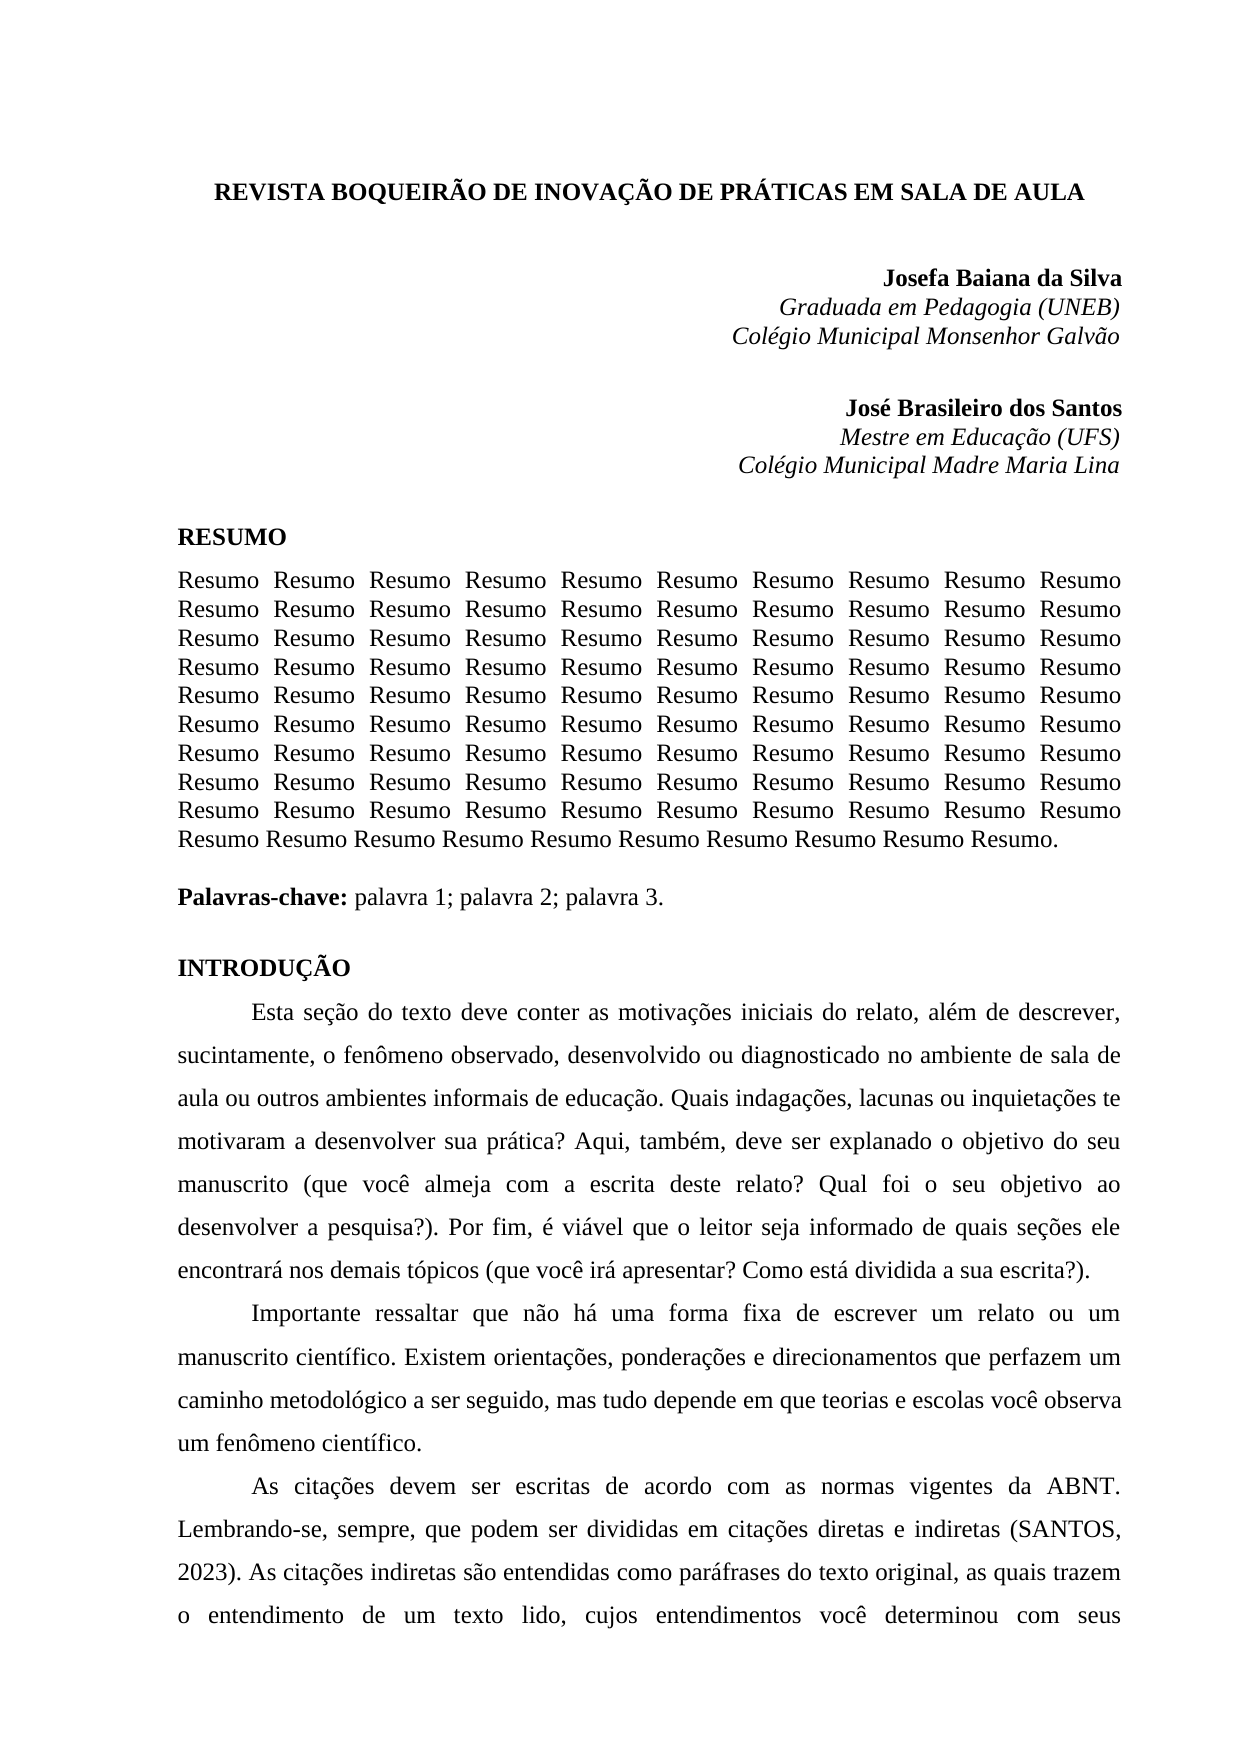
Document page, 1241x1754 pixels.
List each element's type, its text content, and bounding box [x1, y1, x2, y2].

text Esta seção do texto deve conter as motivações iniciais do relato, além de descrever, sucintamente, o fenômeno observado, desenvolvido ou diagnosticado no ambiente de sala de aula ou outros ambientes informais de educação. Quais indagações, lacunas ou inquietações te motivaram a desenvolver sua prática? Aqui, também, deve ser explanado o objetivo do seu manuscrito (que você almeja com a escrita deste relato? Qual foi o seu objetivo ao desenvolver a pesquisa?). Por fim, é viável que o leitor seja informado de quais seções ele encontrará nos demais tópicos (que você irá apresentar? Como está dividida a sua escrita?). [177, 997, 1122, 1284]
text Colégio Municipal Madre Maria Lina [177, 450, 1122, 479]
text Importante ressaltar que não há uma forma fixa de escrever um relato ou um manuscrito científico. Existem orientações, ponderações e direcionamentos que perfazem um caminho metodológico a ser seguido, mas tudo depende em que teorias e escolas você observa um fenômeno científico. [177, 1298, 1122, 1457]
text INTRODUÇÃO [177, 953, 1122, 982]
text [177, 1471, 1122, 1629]
text Graduada em Pedagogia (UNEB) [177, 292, 1122, 321]
text Mestre em Educação (UFS) [177, 422, 1122, 450]
text Palavras-chave: palavra 1; palavra 2; palavra 3. [177, 882, 1122, 910]
text Colégio Municipal Monsenhor Galvão [177, 321, 1122, 350]
text RESUMO [177, 522, 1122, 551]
text REVISTA BOQUEIRÃO DE INOVAÇÃO DE PRÁTICAS EM SALA DE AULA [177, 177, 1122, 206]
text José Brasileiro dos Santos [177, 393, 1122, 422]
text Josefa Baiana da Silva [177, 263, 1122, 292]
text Resumo Resumo Resumo Resumo Resumo Resumo Resumo Resumo Resumo Resumo Resumo Resumo Resumo Resumo Resumo Resumo Resumo Resumo Resumo Resumo Resumo Resumo Resumo Resumo Resumo Resumo Resumo Resumo Resumo Resumo Resumo Resumo Resumo Resumo Resumo Resumo Resumo Resumo Resumo Resumo Resumo Resumo Resumo Resumo Resumo Resumo Resumo Resumo Resumo Resumo Resumo Resumo Resumo Resumo Resumo Resumo Resumo Resumo Resumo Resumo Resumo Resumo Resumo Resumo Resumo Resumo Resumo Resumo Resumo Resumo Resumo Resumo Resumo Resumo Resumo Resumo Resumo Resumo Resumo Resumo Resumo Resumo Resumo Resumo Resumo Resumo Resumo Resumo Resumo Resumo Resumo Resumo Resumo Resumo Resumo Resumo Resumo Resumo Resumo Resumo. [177, 565, 1122, 853]
